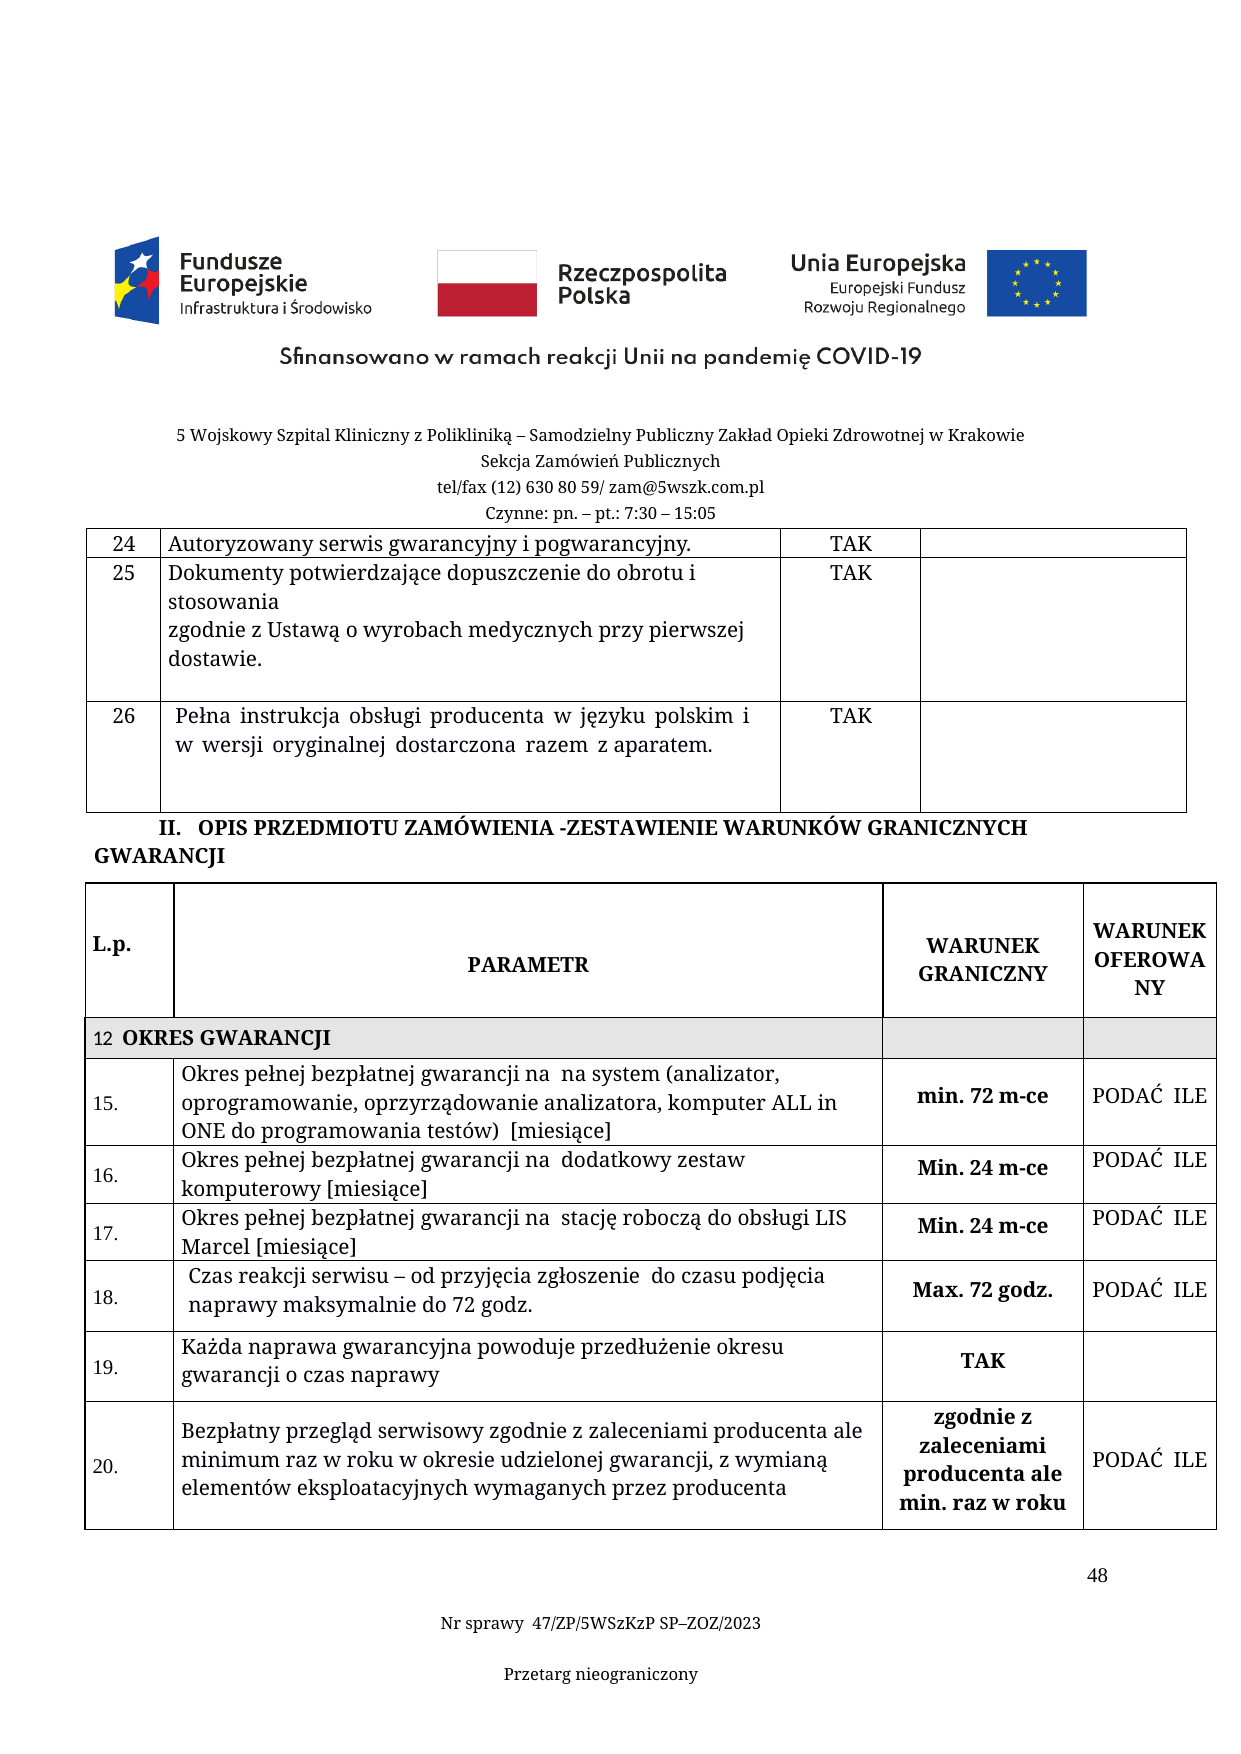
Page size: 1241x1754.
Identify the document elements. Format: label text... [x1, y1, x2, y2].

table_cell PODAĆ ILE [1084, 1146, 1216, 1202]
table_cell [86, 1261, 173, 1331]
table_header L.p. [86, 884, 173, 1017]
table_cell TAK [883, 1332, 1083, 1401]
table_cell zgodnie z zaleceniami producenta ale min. raz w roku [883, 1402, 1083, 1528]
table_cell TAK [781, 558, 920, 701]
table_cell [86, 1059, 173, 1144]
table_cell Każda naprawa gwarancyjna powoduje przedłużenie okresu gwarancji o czas naprawy [174, 1332, 882, 1401]
table_cell PODAĆ ILE [1084, 1059, 1216, 1144]
table_cell [883, 1018, 1083, 1058]
table_cell [86, 1204, 173, 1260]
table_cell [921, 558, 1186, 701]
table_cell min. 72 m-ce [883, 1059, 1083, 1144]
table_cell PODAĆ ILE [1084, 1204, 1216, 1260]
table_header WARUNEK OFEROWANY [1084, 884, 1216, 1017]
table_cell [86, 1332, 173, 1401]
table_cell Okres pełnej bezpłatnej gwarancji na na system (analizator, oprogramowanie, oprzyrządowanie analizatora, komputer ALL in ONE do programowania testów) [miesiące] [174, 1059, 882, 1144]
table_cell TAK [781, 529, 920, 557]
table_cell [1084, 1018, 1216, 1058]
table_header PARAMETR [175, 884, 882, 1017]
table_cell PODAĆ ILE [1084, 1261, 1216, 1331]
table_cell [1084, 1332, 1216, 1401]
table_cell Max. 72 godz. [883, 1261, 1083, 1331]
table_cell Bezpłatny przegląd serwisowy zgodnie z zaleceniami producenta ale minimum raz w roku w okresie udzielonej gwarancji, z wymianą elementów eksploatacyjnych wymaganych przez producenta [174, 1402, 882, 1528]
table_cell OKRES GWARANCJI [86, 1018, 882, 1058]
table_cell [921, 702, 1186, 812]
picture [93, 211, 1108, 394]
table_cell 26 [87, 702, 160, 812]
table_cell Pełna instrukcja obsługi producenta w języku polskim i w wersji oryginalnej dostarczona razem z aparatem. [161, 702, 780, 812]
text II. OPIS PRZEDMIOTU ZAMÓWIENIA -ZESTAWIENIE WARUNKÓW GRANICZNYCH GWARANCJI [94, 813, 1107, 870]
table_cell [921, 529, 1186, 557]
table_cell 24 [87, 529, 160, 557]
table_cell PODAĆ ILE [1084, 1402, 1216, 1528]
table_cell [86, 1146, 173, 1202]
table_cell Min. 24 m-ce [883, 1146, 1083, 1202]
table_cell Min. 24 m-ce [883, 1204, 1083, 1260]
table_header WARUNEK GRANICZNY [884, 884, 1083, 1017]
table_cell Okres pełnej bezpłatnej gwarancji na dodatkowy zestaw komputerowy [miesiące] [174, 1146, 882, 1202]
table_cell Autoryzowany serwis gwarancyjny i pogwarancyjny. [161, 529, 780, 557]
table_cell Czas reakcji serwisu – od przyjęcia zgłoszenie do czasu podjęcia naprawy maksymalnie do 72 godz. [174, 1261, 882, 1331]
table_cell [86, 1402, 173, 1528]
table_cell Dokumenty potwierdzające dopuszczenie do obrotu i stosowania zgodnie z Ustawą o wyrobach medycznych przy pierwszej dostawie. [161, 558, 780, 701]
table_cell TAK [781, 702, 920, 812]
table_cell Okres pełnej bezpłatnej gwarancji na stację roboczą do obsługi LIS Marcel [miesiące] [174, 1204, 882, 1260]
table_cell 25 [87, 558, 160, 701]
